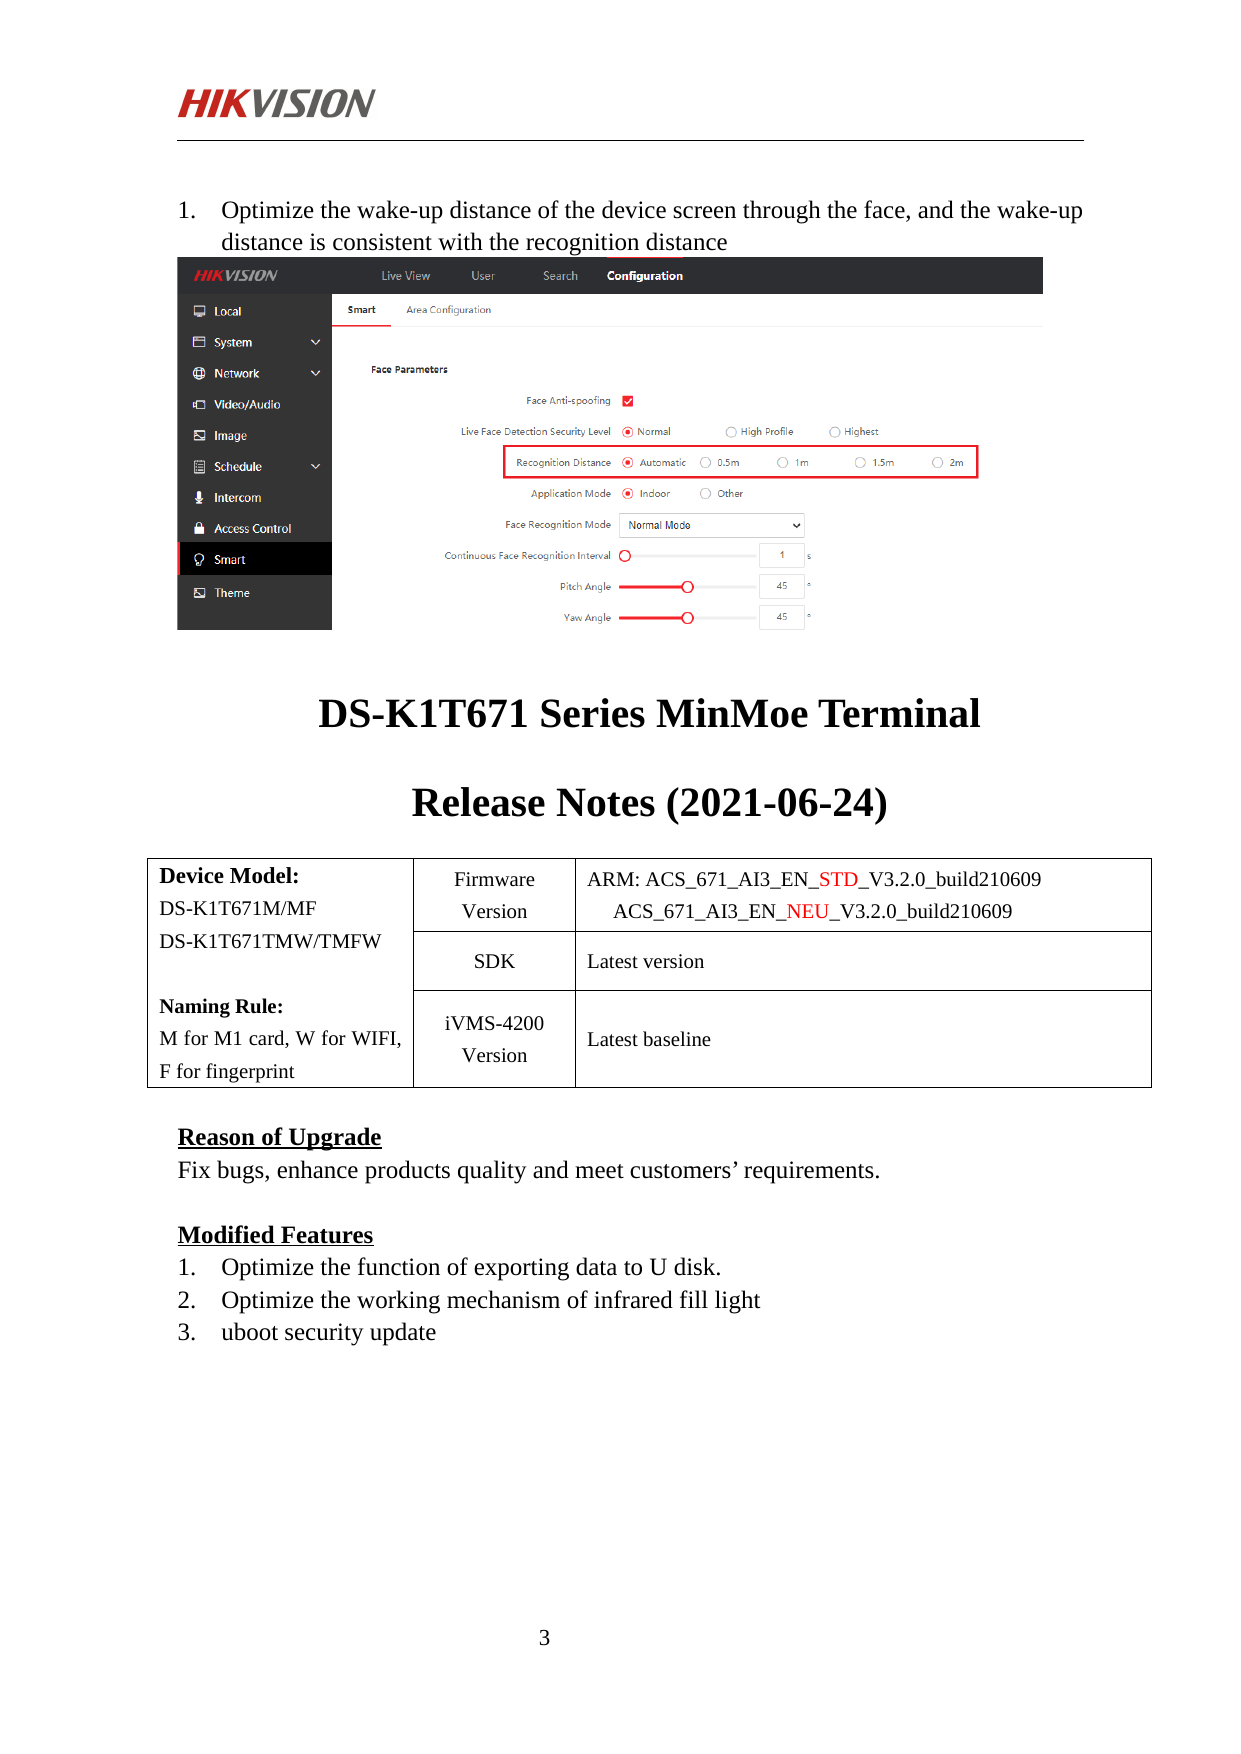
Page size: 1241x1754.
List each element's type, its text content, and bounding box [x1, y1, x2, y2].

list uboot security update [177, 1315, 1122, 1348]
table_header Device Model: DS-K1T671M/MF DS-K1T671TMW/TMFW Naming Rule: M for M1 card, W for WIFI, F for fingerprint [148, 859, 413, 1087]
text Fix bugs, enhance products quality and meet customers’ requirements. [177, 1153, 1122, 1185]
table_cell Latest baseline [576, 991, 1151, 1087]
table_cell SDK [414, 932, 575, 990]
list Optimize the wake-up distance of the device screen through the face, and the wake-up distance is consistent with the recognition distance [177, 193, 1122, 258]
table_header Firmware Version [414, 859, 575, 931]
text Reason of Upgrade [177, 1120, 1122, 1153]
picture [177, 88, 379, 119]
table_cell Latest version [576, 932, 1151, 990]
text DS-K1T671 Series MinMoe Terminal [177, 680, 1122, 745]
picture [177, 257, 1043, 630]
table_cell iVMS-4200 Version [414, 991, 575, 1087]
list Optimize the working mechanism of infrared fill light [177, 1283, 1122, 1315]
text Modified Features [177, 1218, 1122, 1250]
table_header ARM: ACS_671_AI3_EN_STD_V3.2.0_build210609 ACS_671_AI3_EN_NEU_V3.2.0_build210609 [576, 859, 1151, 931]
text Release Notes (2021-06-24) [177, 769, 1122, 834]
list Optimize the function of exporting data to U disk. [177, 1250, 1122, 1283]
